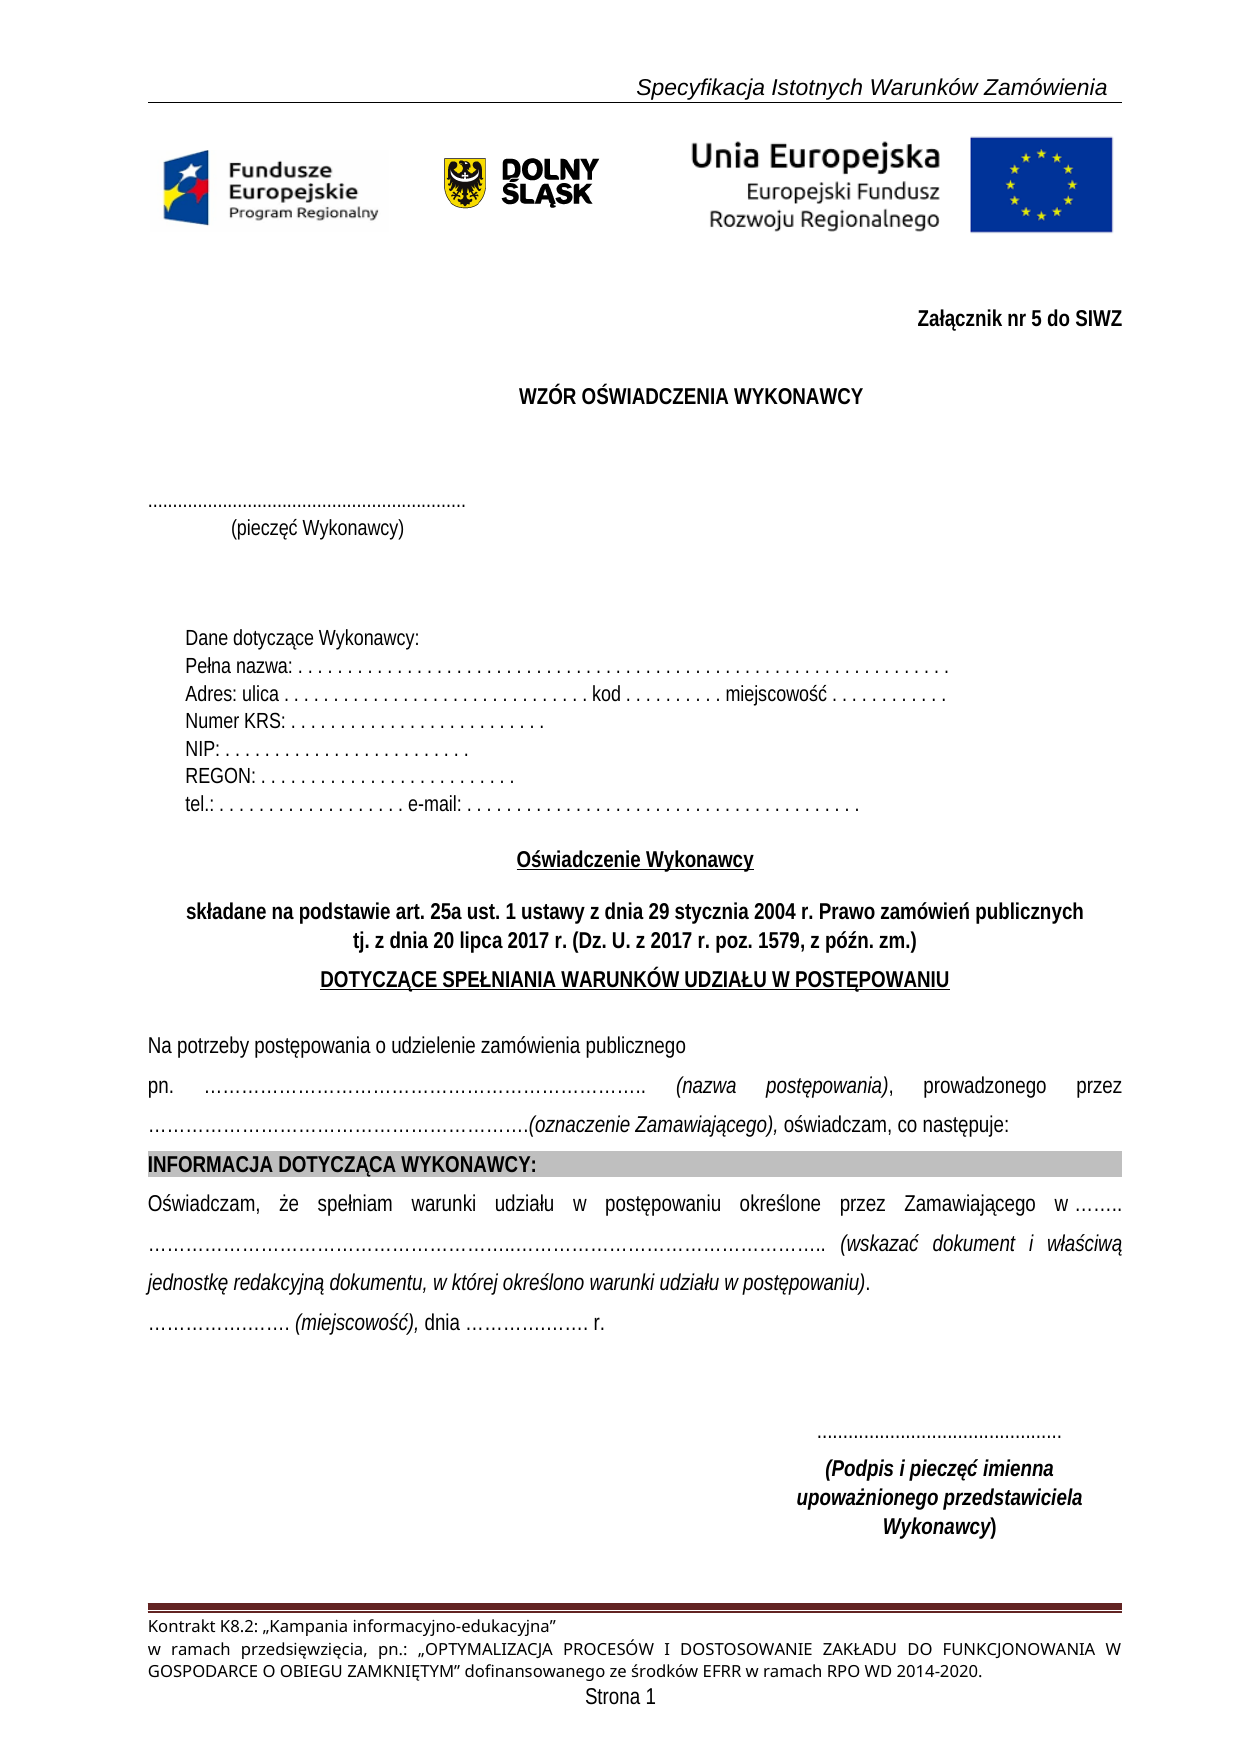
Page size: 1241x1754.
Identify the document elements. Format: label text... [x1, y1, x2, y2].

picture [439, 125, 608, 251]
text Dane dotyczące Wykonawcy: [185, 625, 1122, 650]
text Pełna nazwa: . . . . . . . . . . . . . . . . . . . . . . . . . . . . . . . . . . . . . . . . . . . . . . . . . . . . . . . . . . . . . . . . . . [185, 653, 1122, 678]
table_header ............................................... [136, 1388, 1137, 1455]
text tel.: . . . . . . . . . . . . . . . . . . . e-mail: . . . . . . . . . . . . . . . . . . . . . . . . . . . . . . . . . . . . . . . . [185, 791, 1122, 816]
text REGON: . . . . . . . . . . . . . . . . . . . . . . . . . . [185, 763, 1122, 788]
text Załącznik nr 5 do SIWZ [191, 305, 1122, 331]
text Oświadczenie Wykonawcy [148, 846, 1122, 872]
text Oświadczam, że spełniam warunki udziału w postępowaniu określone przez Zamawiającego w ……..…………………………………………………..………………………………………….. (wskazać dokument i właściwą jednostkę redakcyjną dokumentu, w której określono warunki udziału w postępowaniu). [148, 1190, 1122, 1296]
text (pieczęć Wykonawcy) [148, 515, 487, 540]
text NIP: . . . . . . . . . . . . . . . . . . . . . . . . . [185, 736, 1122, 761]
text ................................................................ [148, 487, 1122, 512]
text …………….……. (miejscowość), dnia ………….……. r. [148, 1309, 1122, 1335]
table_cell (Podpis i pieczęć imienna upoważnionego przedstawiciela Wykonawcy) [136, 1455, 1137, 1541]
text Adres: ulica . . . . . . . . . . . . . . . . . . . . . . . . . . . . . . . kod . . . . . . . . . . miejscowość . . . . . . . . . . . . [185, 680, 1122, 706]
text WZÓR OŚWIADCZENIA WYKONAWCY [260, 383, 1122, 409]
text tj. z dnia 20 lipca 2017 r. (Dz. U. z 2017 r. poz. 1579, z późn. zm.) [148, 927, 1122, 953]
picture [681, 134, 1122, 238]
text Na potrzeby postępowania o udzielenie zamówienia publicznego pn. …………………………………………………………….. (nazwa postępowania), prowadzonego przez …………………………………………………….(oznaczenie Zamawiającego), oświadczam, co następuje: [148, 1032, 1122, 1138]
text składane na podstawie art. 25a ust. 1 ustawy z dnia 29 stycznia 2004 r. Prawo zamówień publicznych [148, 898, 1122, 924]
text Numer KRS: . . . . . . . . . . . . . . . . . . . . . . . . . . [185, 708, 1122, 733]
text INFORMACJA DOTYCZĄCA WYKONAWCY: [148, 1151, 1122, 1177]
picture [150, 150, 389, 232]
text DOTYCZĄCE SPEŁNIANIA WARUNKÓW UDZIAŁU W POSTĘPOWANIU [148, 966, 1122, 993]
